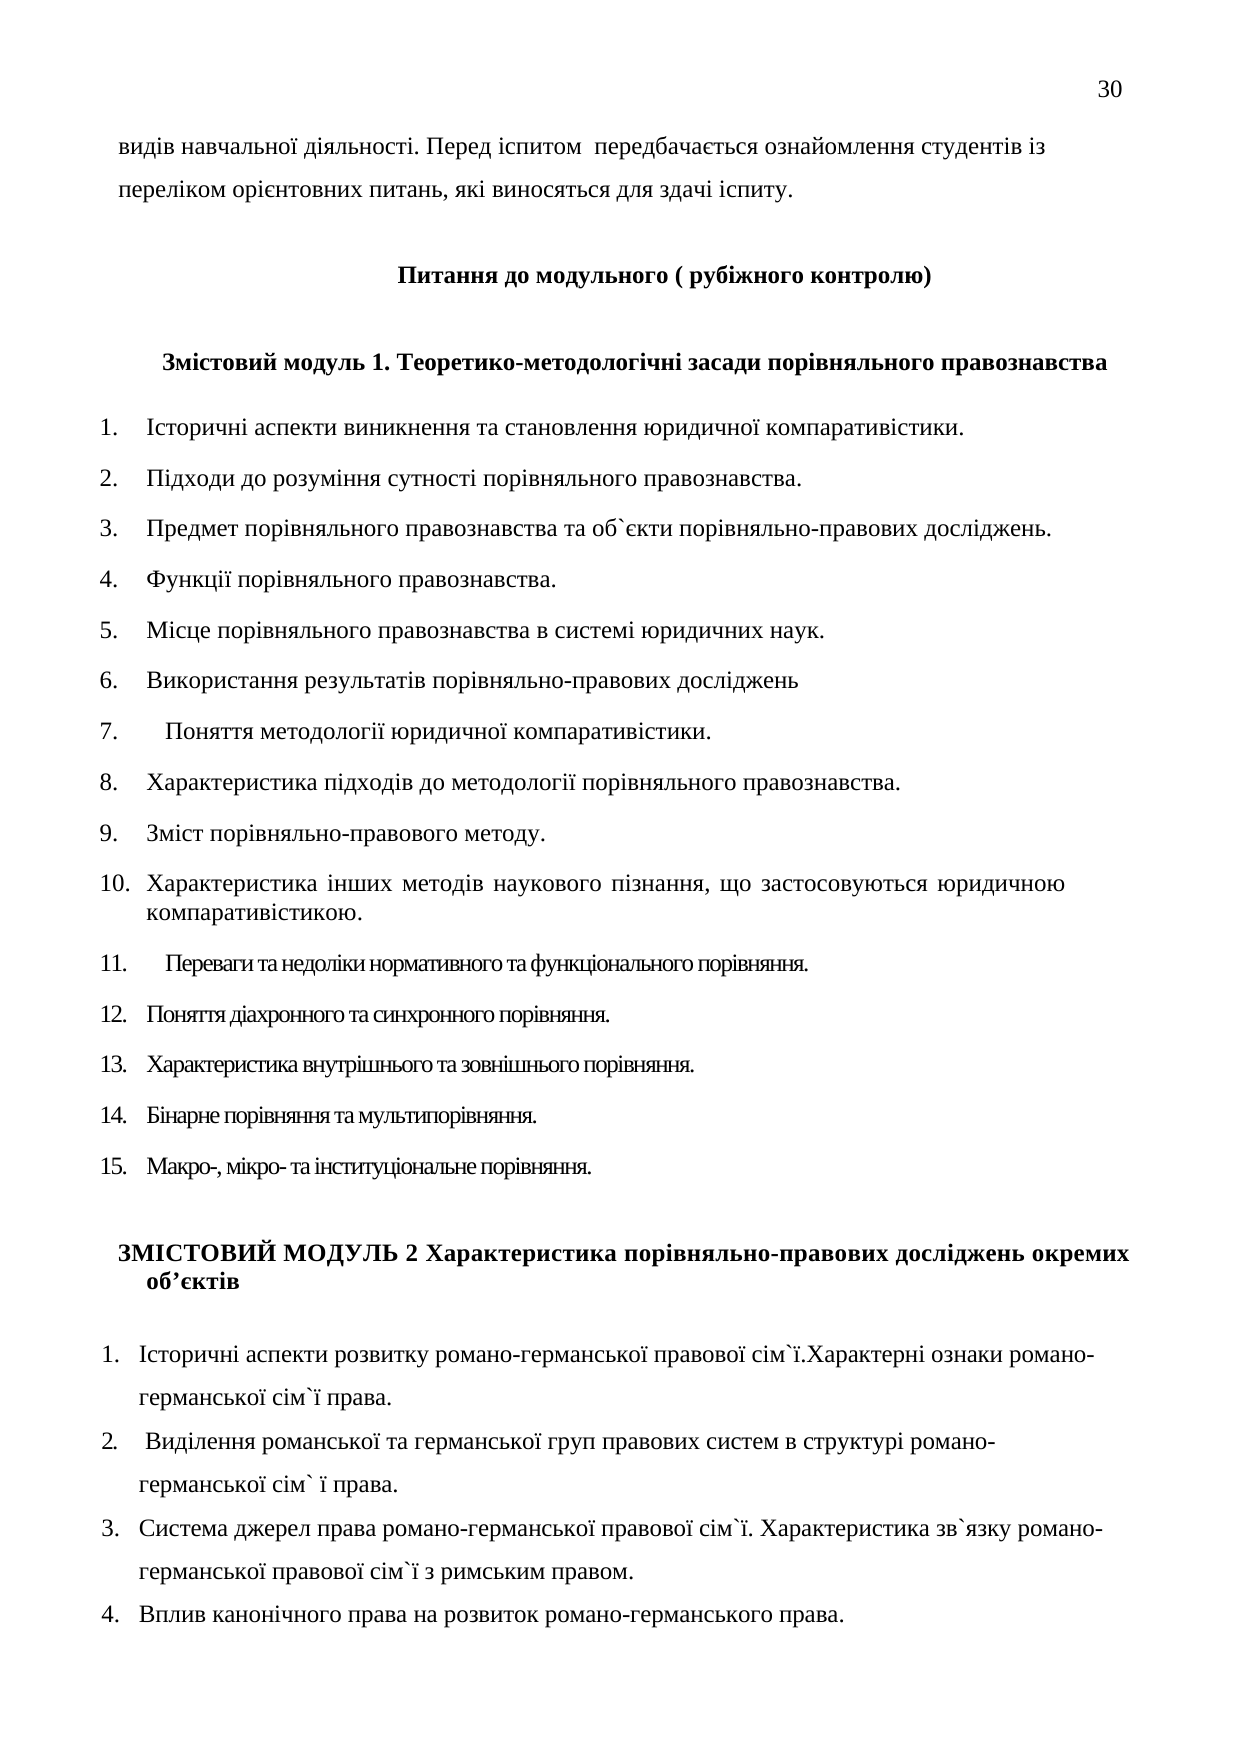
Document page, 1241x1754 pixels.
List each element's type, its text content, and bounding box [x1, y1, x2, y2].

list Макро-, мікро- та інституціональне порівняння. [99, 1151, 1066, 1180]
list Історичні аспекти виникнення та становлення юридичної компаративістики. [99, 412, 1066, 441]
list Система джерел права романо-германської правової сім`ї. Характеристика зв`язку романо-германської правової сім`ї з римським правом. [101, 1513, 1122, 1584]
list Бінарне порівняння та мультипорівняння. [99, 1100, 1066, 1129]
list Використання результатів порівняльно-правових досліджень [99, 666, 1066, 694]
list Виділення романської та германської груп правових систем в структурі романо-германської сім` ї права. [101, 1426, 1122, 1498]
list Історичні аспекти розвитку романо-германської правової сім`ї.Характерні ознаки романо-германської сім`ї права. [101, 1339, 1122, 1411]
list Поняття методології юридичної компаративістики. [99, 716, 1066, 745]
list Зміст порівняльно-правового методу. [99, 818, 1066, 847]
text ЗМІСТОВИЙ МОДУЛЬ 2 Характеристика порівняльно-правових досліджень окремих об’єктів [118, 1238, 1131, 1295]
list Характеристика підходів до методології порівняльного правознавства. [99, 767, 1066, 796]
list Вплив канонічного права на розвиток романо-германського права. [101, 1599, 1122, 1628]
text Змістовий модуль 1. Теоретико-методологічні засади порівняльного правознавства [148, 347, 1122, 376]
text Питання до модульного ( рубіжного контролю) [118, 261, 1122, 289]
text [118, 131, 1122, 203]
list Поняття діахронного та синхронного порівняння. [99, 999, 1066, 1027]
list Функції порівняльного правознавства. [99, 564, 1066, 593]
list Переваги та недоліки нормативного та функціонального порівняння. [99, 948, 1066, 977]
list Предмет порівняльного правознавства та об`єкти порівняльно-правових досліджень. [99, 513, 1066, 542]
list Характеристика інших методів наукового пізнання, що застосовуються юридичною компаративістикою. [99, 868, 1066, 926]
list Місце порівняльного правознавства в системі юридичних наук. [99, 615, 1066, 644]
list Характеристика внутрішнього та зовнішнього порівняння. [99, 1049, 1066, 1078]
list Підходи до розуміння сутності порівняльного правознавства. [99, 463, 1066, 491]
